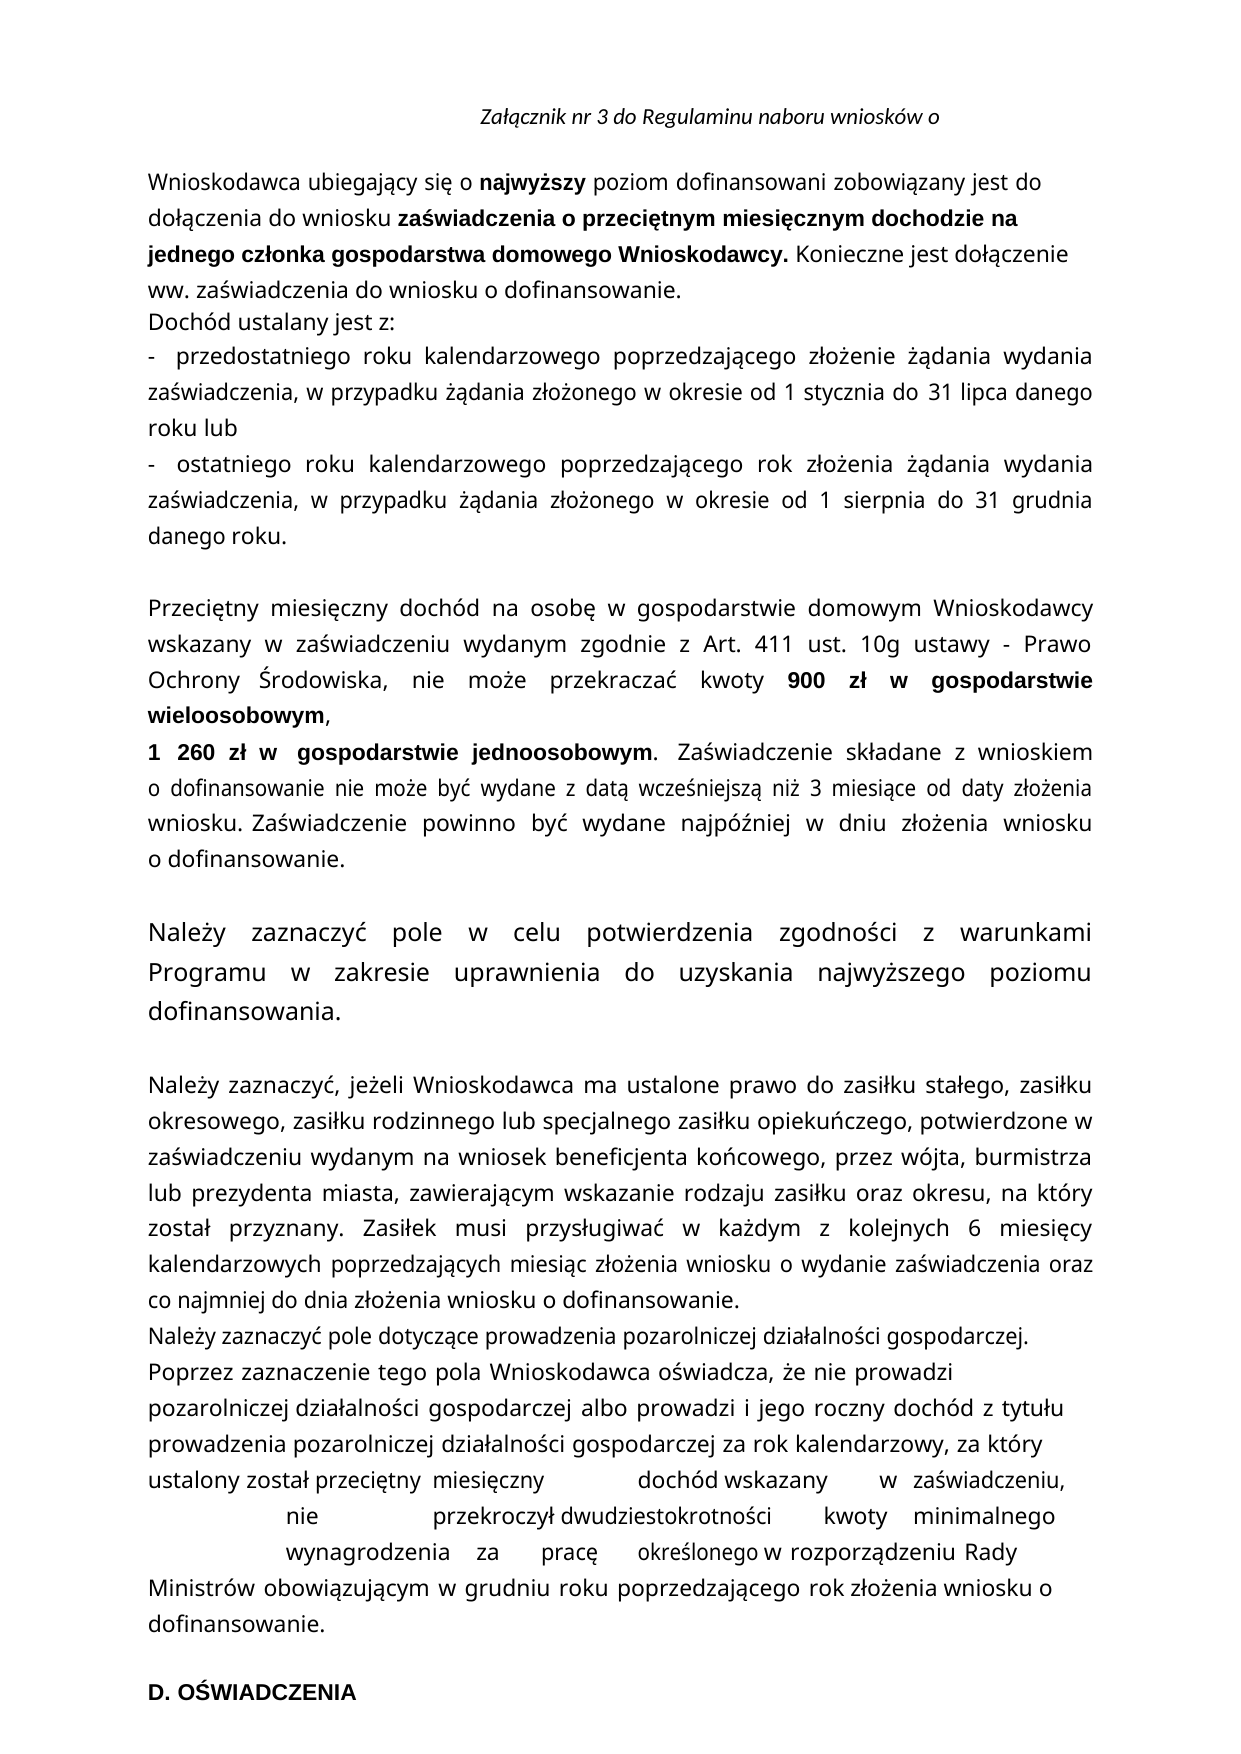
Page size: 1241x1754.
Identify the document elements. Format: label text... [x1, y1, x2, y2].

text Wnioskodawca ubiegający się o najwyższy poziom dofinansowani zobowiązany jest do dołączenia do wniosku zaświadczenia o przeciętnym miesięcznym dochodzie na [148, 166, 1090, 233]
text Dochód ustalany jest z: [148, 310, 1153, 336]
text Należy zaznaczyć pole dotyczące prowadzenia pozarolniczej działalności gospodarczej. Poprzez zaznaczenie tego pola Wnioskodawca oświadcza, że nie prowadzi pozarolniczej działalności gospodarczej albo prowadzi i jego roczny dochód z tytułu prowadzenia pozarolniczej działalności gospodarczej za rok kalendarzowy, za który ustalony został przeciętny miesięczny dochód wskazany w zaświadczeniu, nie przekroczył dwudziestokrotności kwoty minimalnego wynagrodzenia za pracę określonego w rozporządzeniu Rady Ministrów obowiązującym w grudniu roku poprzedzającego rok złożenia wniosku o dofinansowanie. [148, 1320, 1093, 1639]
list przedostatniego roku kalendarzowego poprzedzającego złożenie żądania wydania zaświadczenia, w przypadku żądania złożonego w okresie od 1 stycznia do 31 lipca danego roku lub [148, 340, 1093, 443]
text jednego członka gospodarstwa domowego Wnioskodawcy. Konieczne jest dołączenie ww. zaświadczenia do wniosku o dofinansowanie. [148, 238, 1090, 305]
text Należy zaznaczyć pole w celu potwierdzenia zgodności z warunkami Programu w zakresie uprawnienia do uzyskania najwyższego poziomu dofinansowania. [148, 915, 1092, 1027]
list ostatniego roku kalendarzowego poprzedzającego rok złożenia żądania wydania zaświadczenia, w przypadku żądania złożonego w okresie od 1 sierpnia do 31 grudnia danego roku. [148, 448, 1093, 551]
text Należy zaznaczyć, jeżeli Wnioskodawca ma ustalone prawo do zasiłku stałego, zasiłku okresowego, zasiłku rodzinnego lub specjalnego zasiłku opiekuńczego, potwierdzone w zaświadczeniu wydanym na wniosek beneficjenta końcowego, przez wójta, burmistrza lub prezydenta miasta, zawierającym wskazanie rodzaju zasiłku oraz okresu, na który został przyznany. Zasiłek musi przysługiwać w każdym z kolejnych 6 miesięcy kalendarzowych poprzedzających miesiąc złożenia wniosku o wydanie zaświadczenia oraz co najmniej do dnia złożenia wniosku o dofinansowanie. [148, 1069, 1093, 1316]
subtitle OŚWIADCZENIA [148, 1679, 1153, 1706]
text Przeciętny miesięczny dochód na osobę w gospodarstwie domowym Wnioskodawcy wskazany w zaświadczeniu wydanym zgodnie z Art. 411 ust. 10g ustawy - Prawo Ochrony Środowiska, nie może przekraczać kwoty 900 zł w gospodarstwie wieloosobowym, [148, 592, 1093, 731]
list 260 zł w gospodarstwie jednoosobowym. Zaświadczenie składane z wnioskiem o dofinansowanie nie może być wydane z datą wcześniejszą niż 3 miesiące od daty złożenia wniosku. Zaświadczenie powinno być wydane najpóźniej w dniu złożenia wniosku o dofinansowanie. [148, 736, 1093, 874]
